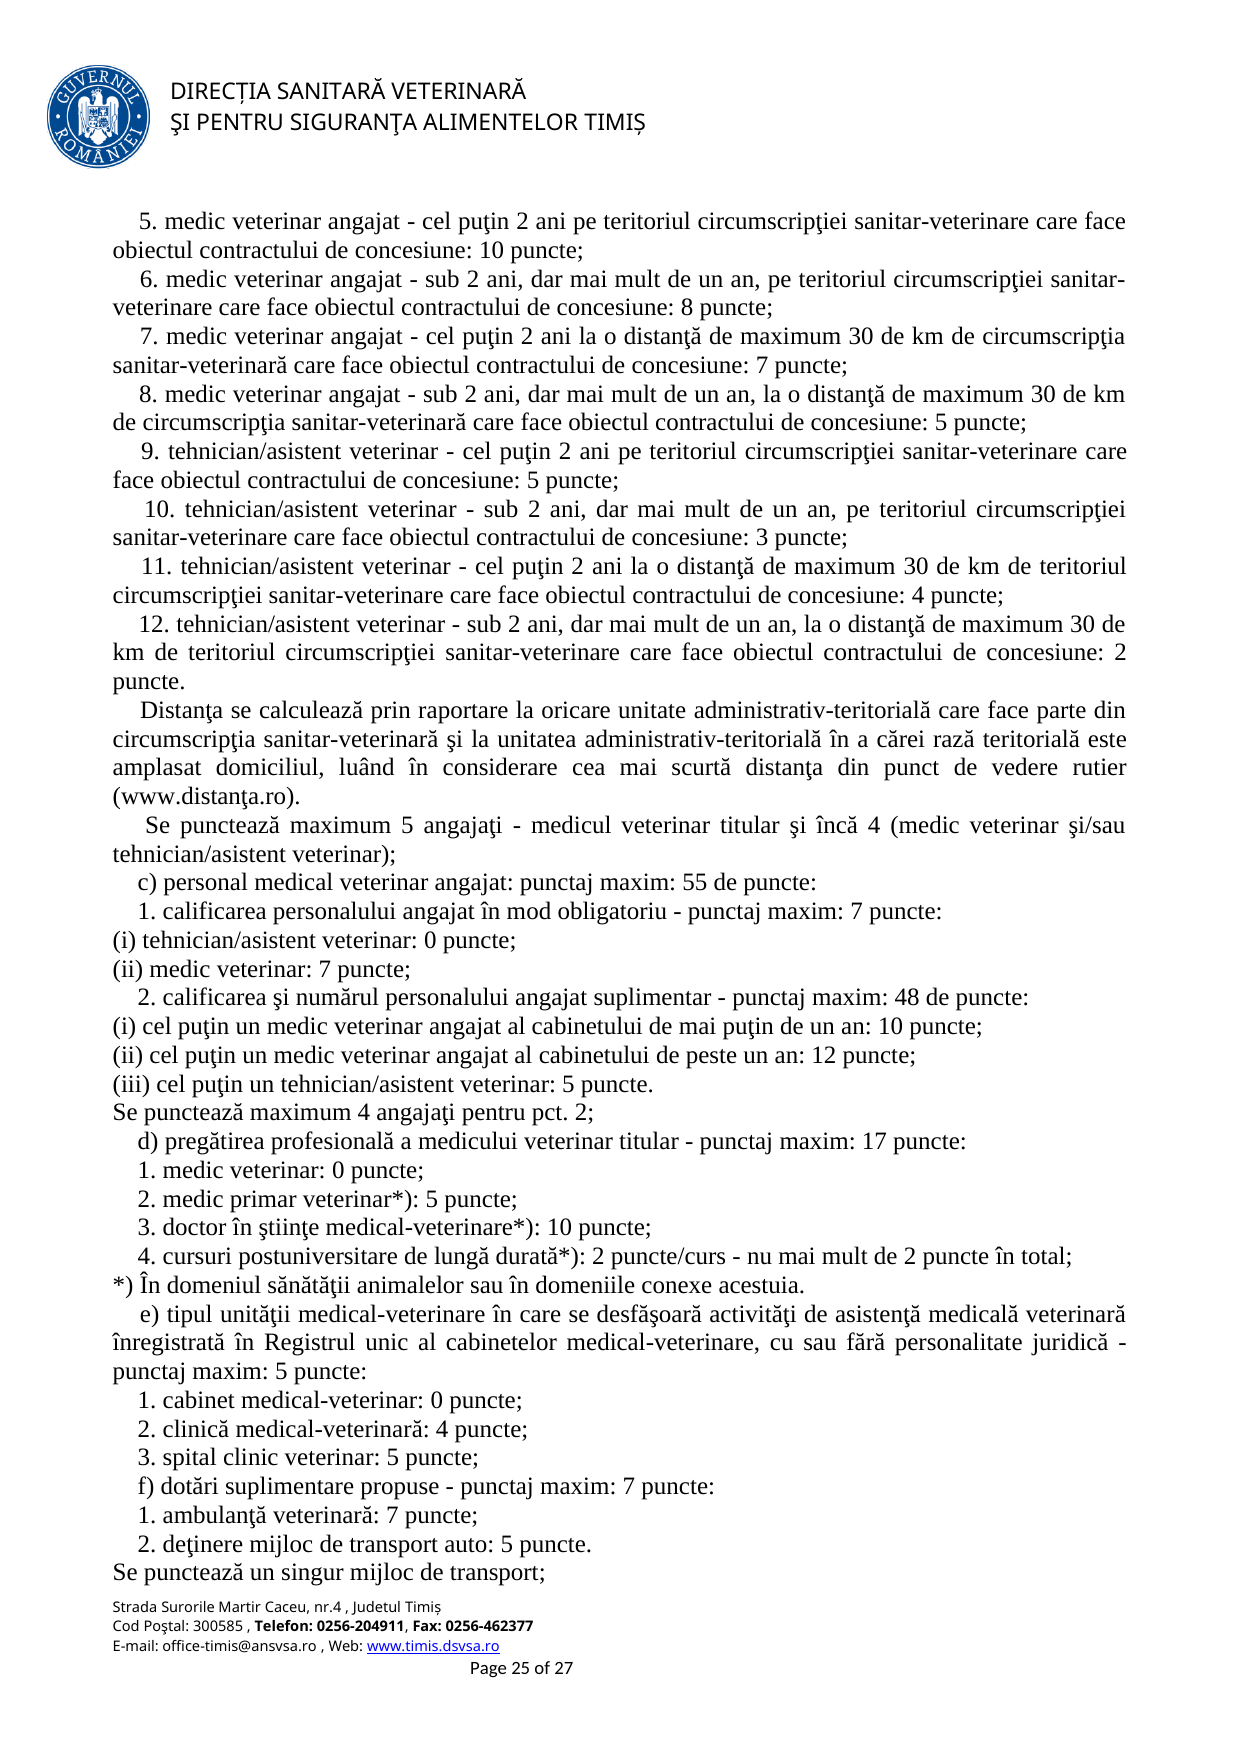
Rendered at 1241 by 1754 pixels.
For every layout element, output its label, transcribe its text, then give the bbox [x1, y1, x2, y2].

text 12. tehnician/asistent veterinar - sub 2 ani, dar mai mult de un an, la o distanţă de maximum 30 de km de teritoriul circumscripţiei sanitar-veterinare care face obiectul contractului de concesiune: 2 puncte. [112, 609, 1128, 695]
text 5. medic veterinar angajat - cel puţin 2 ani pe teritoriul circumscripţiei sanitar-veterinare care face obiectul contractului de concesiune: 10 puncte; [112, 206, 1128, 264]
text 2. deţinere mijloc de transport auto: 5 puncte. [112, 1529, 1128, 1557]
text Se punctează maximum 5 angajaţi - medicul veterinar titular şi încă 4 (medic veterinar şi/sau tehnician/asistent veterinar); [112, 810, 1128, 867]
text Se punctează maximum 4 angajaţi pentru pct. 2; [112, 1097, 1128, 1126]
text 11. tehnician/asistent veterinar - cel puţin 2 ani la o distanţă de maximum 30 de km de teritoriul circumscripţiei sanitar-veterinare care face obiectul contractului de concesiune: 4 puncte; [112, 551, 1128, 609]
text (i) tehnician/asistent veterinar: 0 puncte; [112, 925, 1128, 954]
text Distanţa se calculează prin raportare la oricare unitate administrativ-teritorială care face parte din circumscripţia sanitar-veterinară şi la unitatea administrativ-teritorială în a cărei rază teritorială este amplasat domiciliul, luând în considerare cea mai scurtă distanţa din punct de vedere rutier (www.distanţa.ro). [112, 695, 1128, 810]
text 10. tehnician/asistent veterinar - sub 2 ani, dar mai mult de un an, pe teritoriul circumscripţiei sanitar-veterinare care face obiectul contractului de concesiune: 3 puncte; [112, 494, 1128, 551]
text *) În domeniul sănătăţii animalelor sau în domeniile conexe acestuia. [112, 1270, 1128, 1299]
text (iii) cel puţin un tehnician/asistent veterinar: 5 puncte. [112, 1069, 1128, 1097]
text 3. doctor în ştiinţe medical-veterinare*): 10 puncte; [112, 1212, 1128, 1241]
text Se punctează un singur mijloc de transport; [112, 1557, 1128, 1586]
text f) dotări suplimentare propuse - punctaj maxim: 7 puncte: [112, 1471, 1128, 1500]
text 1. calificarea personalului angajat în mod obligatoriu - punctaj maxim: 7 puncte: [112, 896, 1128, 925]
text 2. calificarea şi numărul personalului angajat suplimentar - punctaj maxim: 48 de puncte: [112, 982, 1128, 1011]
text 4. cursuri postuniversitare de lungă durată*): 2 puncte/curs - nu mai mult de 2 puncte în total; [112, 1241, 1128, 1270]
text d) pregătirea profesională a medicului veterinar titular - punctaj maxim: 17 puncte: [112, 1126, 1128, 1155]
text 1. ambulanţă veterinară: 7 puncte; [112, 1500, 1128, 1529]
text 9. tehnician/asistent veterinar - cel puţin 2 ani pe teritoriul circumscripţiei sanitar-veterinare care face obiectul contractului de concesiune: 5 puncte; [112, 436, 1128, 494]
text 7. medic veterinar angajat - cel puţin 2 ani la o distanţă de maximum 30 de km de circumscripţia sanitar-veterinară care face obiectul contractului de concesiune: 7 puncte; [112, 321, 1128, 379]
text 2. medic primar veterinar*): 5 puncte; [112, 1184, 1128, 1212]
text 6. medic veterinar angajat - sub 2 ani, dar mai mult de un an, pe teritoriul circumscripţiei sanitar-veterinare care face obiectul contractului de concesiune: 8 puncte; [112, 264, 1128, 321]
text 3. spital clinic veterinar: 5 puncte; [112, 1442, 1128, 1471]
text (ii) medic veterinar: 7 puncte; [112, 954, 1128, 982]
text 1. medic veterinar: 0 puncte; [112, 1155, 1128, 1184]
text (i) cel puţin un medic veterinar angajat al cabinetului de mai puţin de un an: 10 puncte; [112, 1011, 1128, 1040]
text 8. medic veterinar angajat - sub 2 ani, dar mai mult de un an, la o distanţă de maximum 30 de km de circumscripţia sanitar-veterinară care face obiectul contractului de concesiune: 5 puncte; [112, 379, 1128, 436]
text (ii) cel puţin un medic veterinar angajat al cabinetului de peste un an: 12 puncte; [112, 1040, 1128, 1069]
text 1. cabinet medical-veterinar: 0 puncte; [112, 1385, 1128, 1414]
text c) personal medical veterinar angajat: punctaj maxim: 55 de puncte: [112, 867, 1128, 896]
text 2. clinică medical-veterinară: 4 puncte; [112, 1414, 1128, 1442]
text e) tipul unităţii medical-veterinare în care se desfăşoară activităţi de asistenţă medicală veterinară înregistrată în Registrul unic al cabinetelor medical-veterinare, cu sau fără personalitate juridică - punctaj maxim: 5 puncte: [112, 1299, 1128, 1385]
picture [45, 64, 150, 169]
